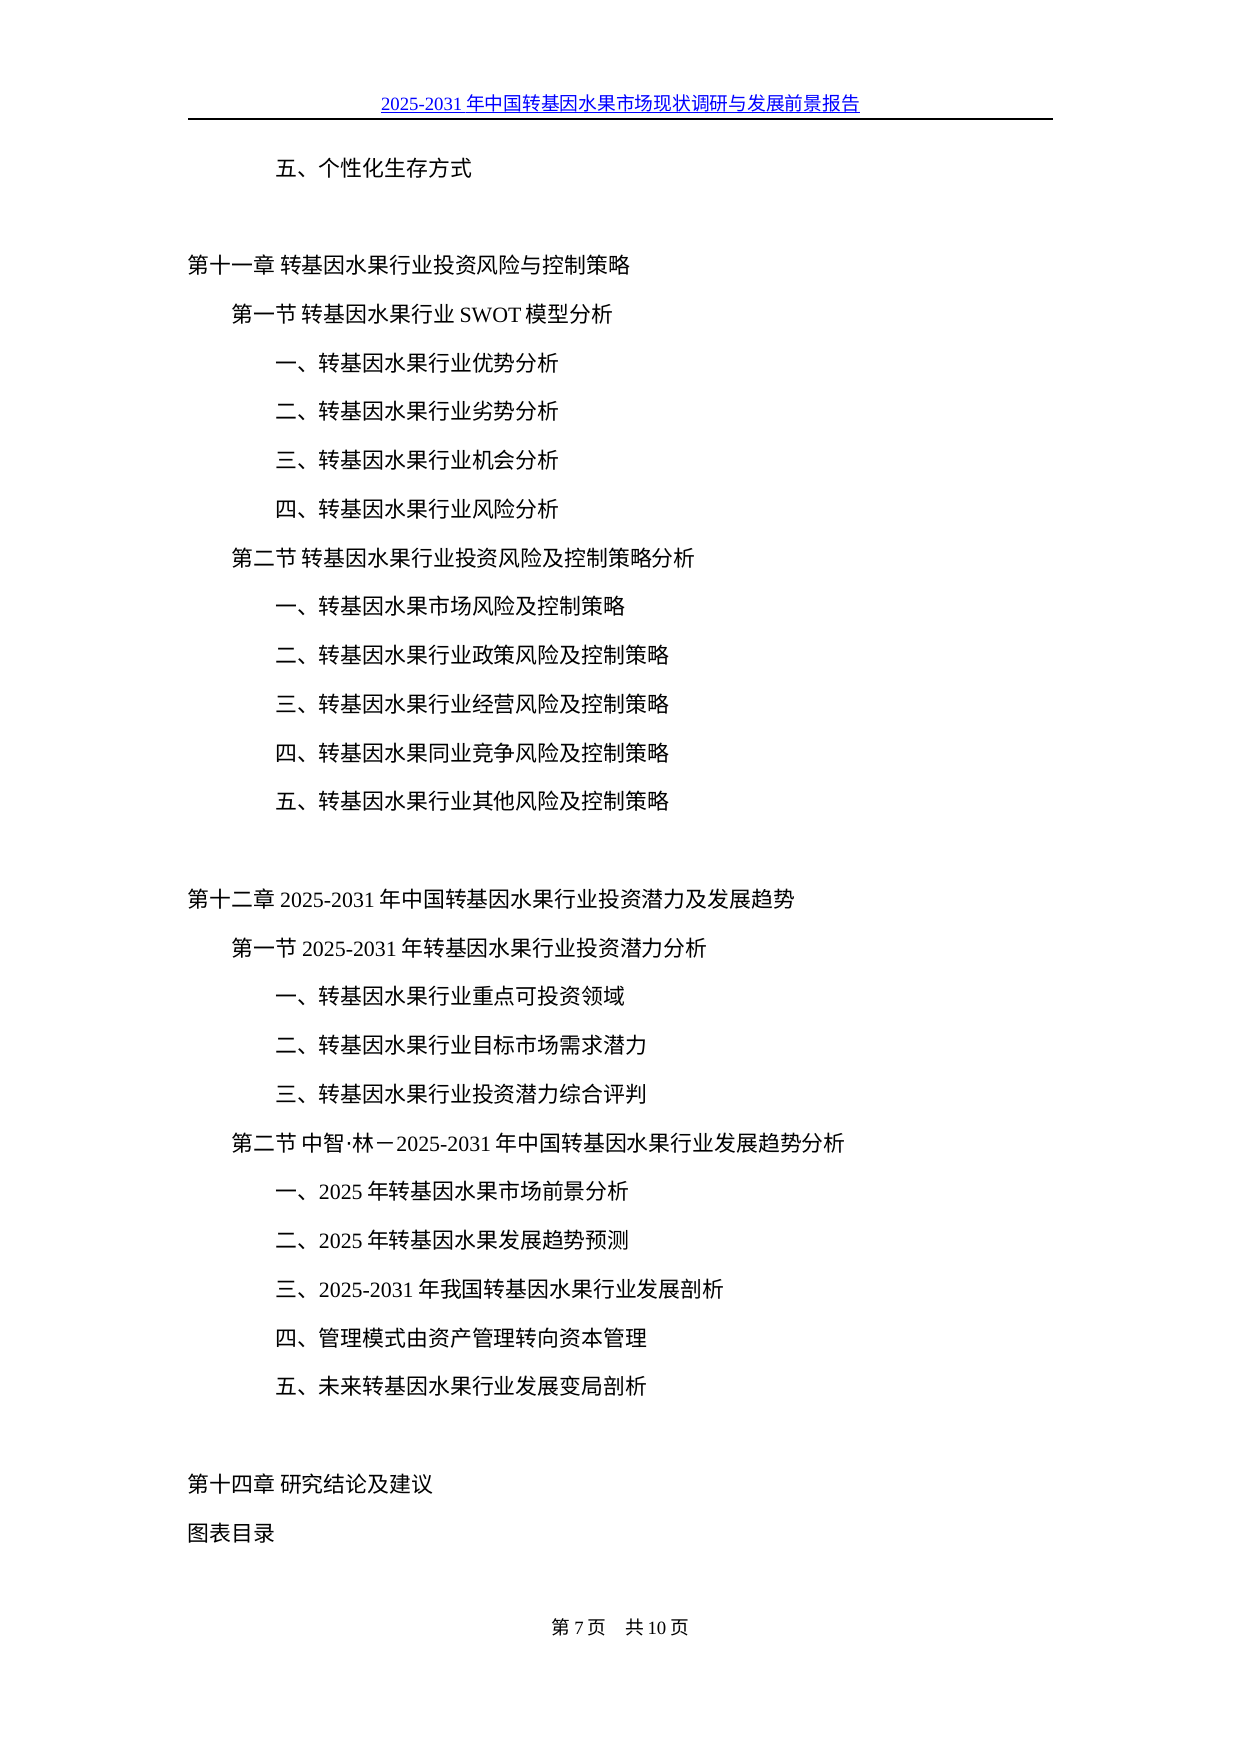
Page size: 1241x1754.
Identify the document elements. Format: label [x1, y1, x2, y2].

text [187, 150, 1053, 1548]
